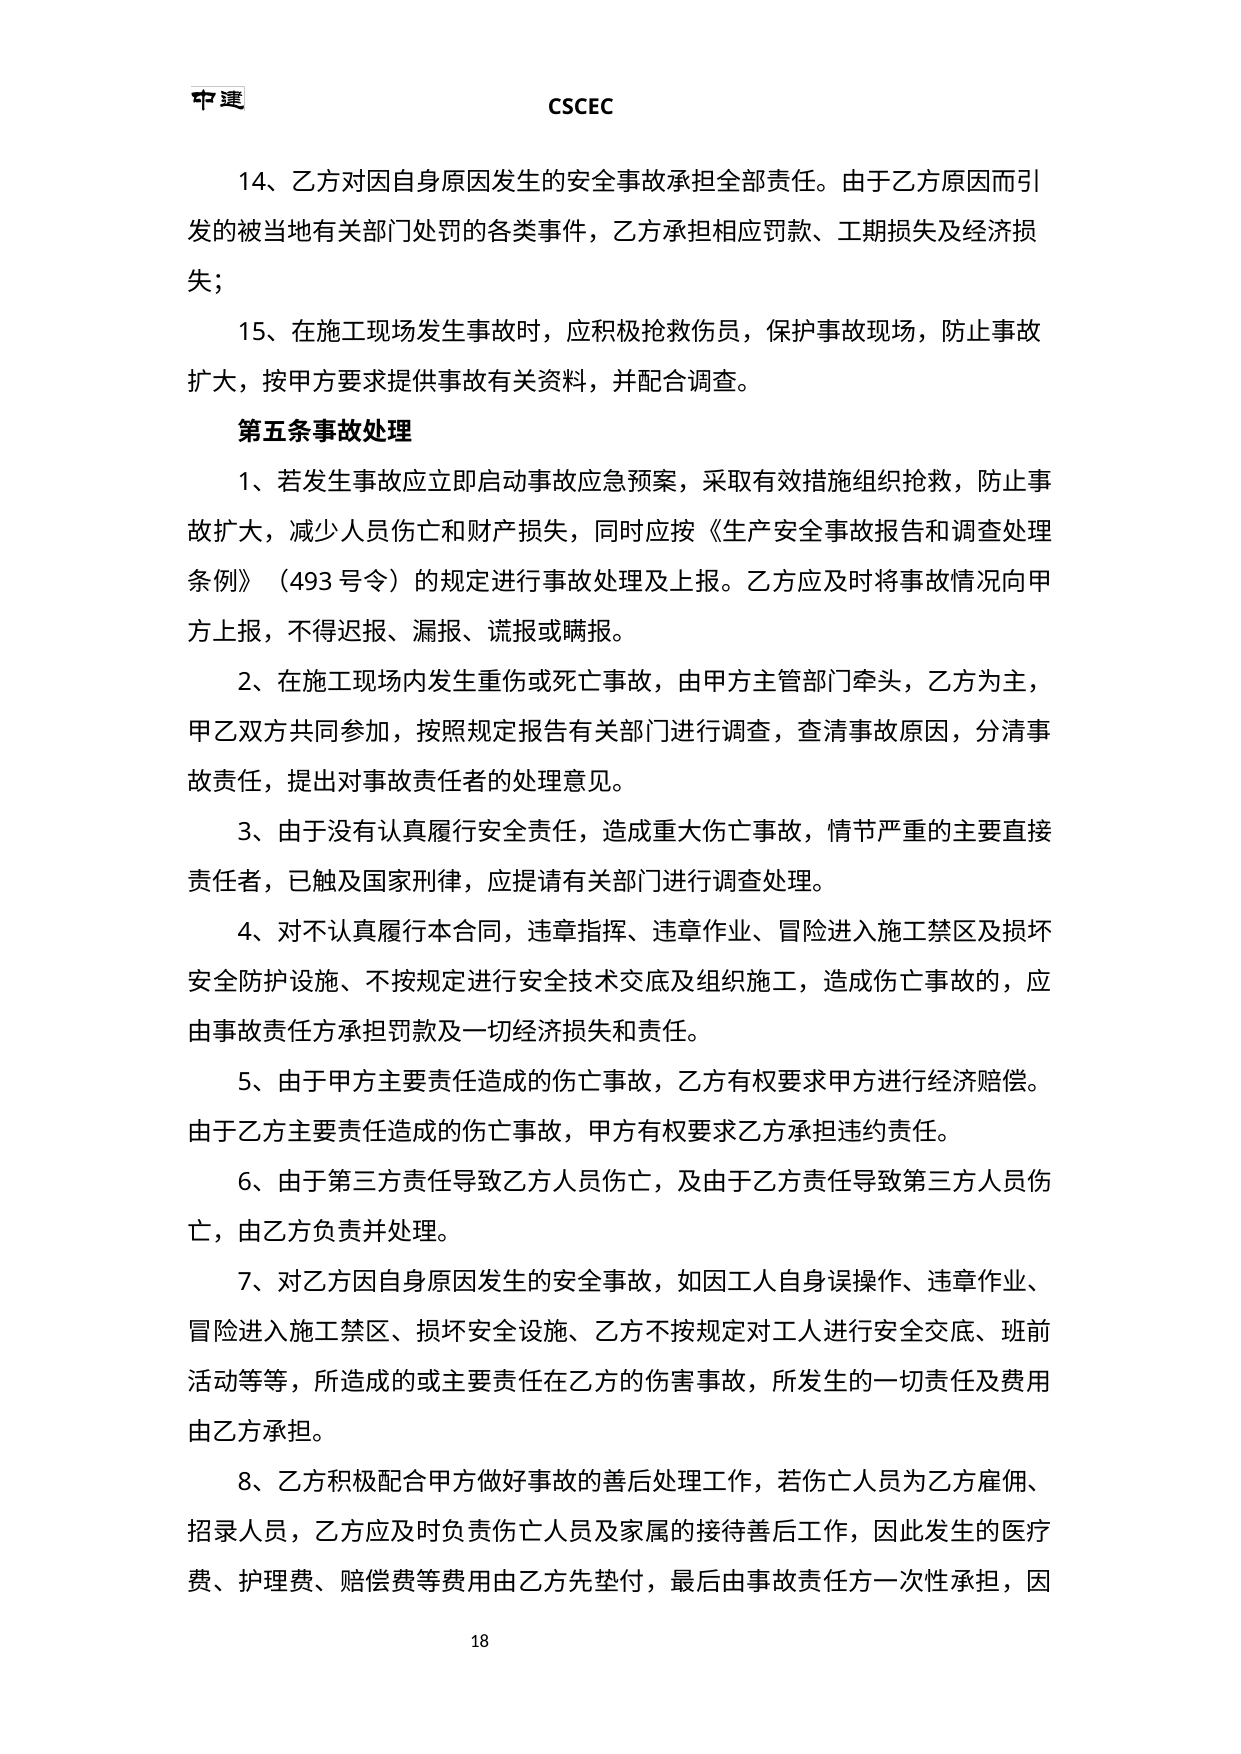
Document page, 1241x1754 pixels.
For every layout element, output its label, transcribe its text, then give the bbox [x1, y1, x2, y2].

text 3、由于没有认真履行安全责任，造成重大伤亡事故，情节严重的主要直接责任者，已触及国家刑律，应提请有关部门进行调查处理。 [187, 800, 1053, 900]
text 15、在施工现场发生事故时，应积极抢救伤员，保护事故现场，防止事故扩大，按甲方要求提供事故有关资料，并配合调查。 [187, 300, 1053, 400]
text 7、对乙方因自身原因发生的安全事故，如因工人自身误操作、违章作业、冒险进入施工禁区、损坏安全设施、乙方不按规定对工人进行安全交底、班前活动等等，所造成的或主要责任在乙方的伤害事故，所发生的一切责任及费用由乙方承担。 [187, 1250, 1053, 1450]
text 5、由于甲方主要责任造成的伤亡事故，乙方有权要求甲方进行经济赔偿。由于乙方主要责任造成的伤亡事故，甲方有权要求乙方承担违约责任。 [187, 1050, 1053, 1150]
text 第五条事故处理 [187, 400, 1053, 450]
picture [188, 86, 251, 111]
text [187, 1450, 1053, 1600]
text 2、在施工现场内发生重伤或死亡事故，由甲方主管部门牵头，乙方为主，甲乙双方共同参加，按照规定报告有关部门进行调查，查清事故原因，分清事故责任，提出对事故责任者的处理意见。 [187, 650, 1053, 800]
text 1、若发生事故应立即启动事故应急预案，采取有效措施组织抢救，防止事故扩大，减少人员伤亡和财产损失，同时应按《生产安全事故报告和调查处理条例》（493号令）的规定进行事故处理及上报。乙方应及时将事故情况向甲方上报，不得迟报、漏报、谎报或瞒报。 [187, 450, 1053, 650]
text 4、对不认真履行本合同，违章指挥、违章作业、冒险进入施工禁区及损坏安全防护设施、不按规定进行安全技术交底及组织施工，造成伤亡事故的，应由事故责任方承担罚款及一切经济损失和责任。 [187, 900, 1053, 1050]
text 6、由于第三方责任导致乙方人员伤亡，及由于乙方责任导致第三方人员伤亡，由乙方负责并处理。 [187, 1150, 1053, 1250]
text 14、乙方对因自身原因发生的安全事故承担全部责任。由于乙方原因而引发的被当地有关部门处罚的各类事件，乙方承担相应罚款、工期损失及经济损失； [187, 150, 1053, 300]
